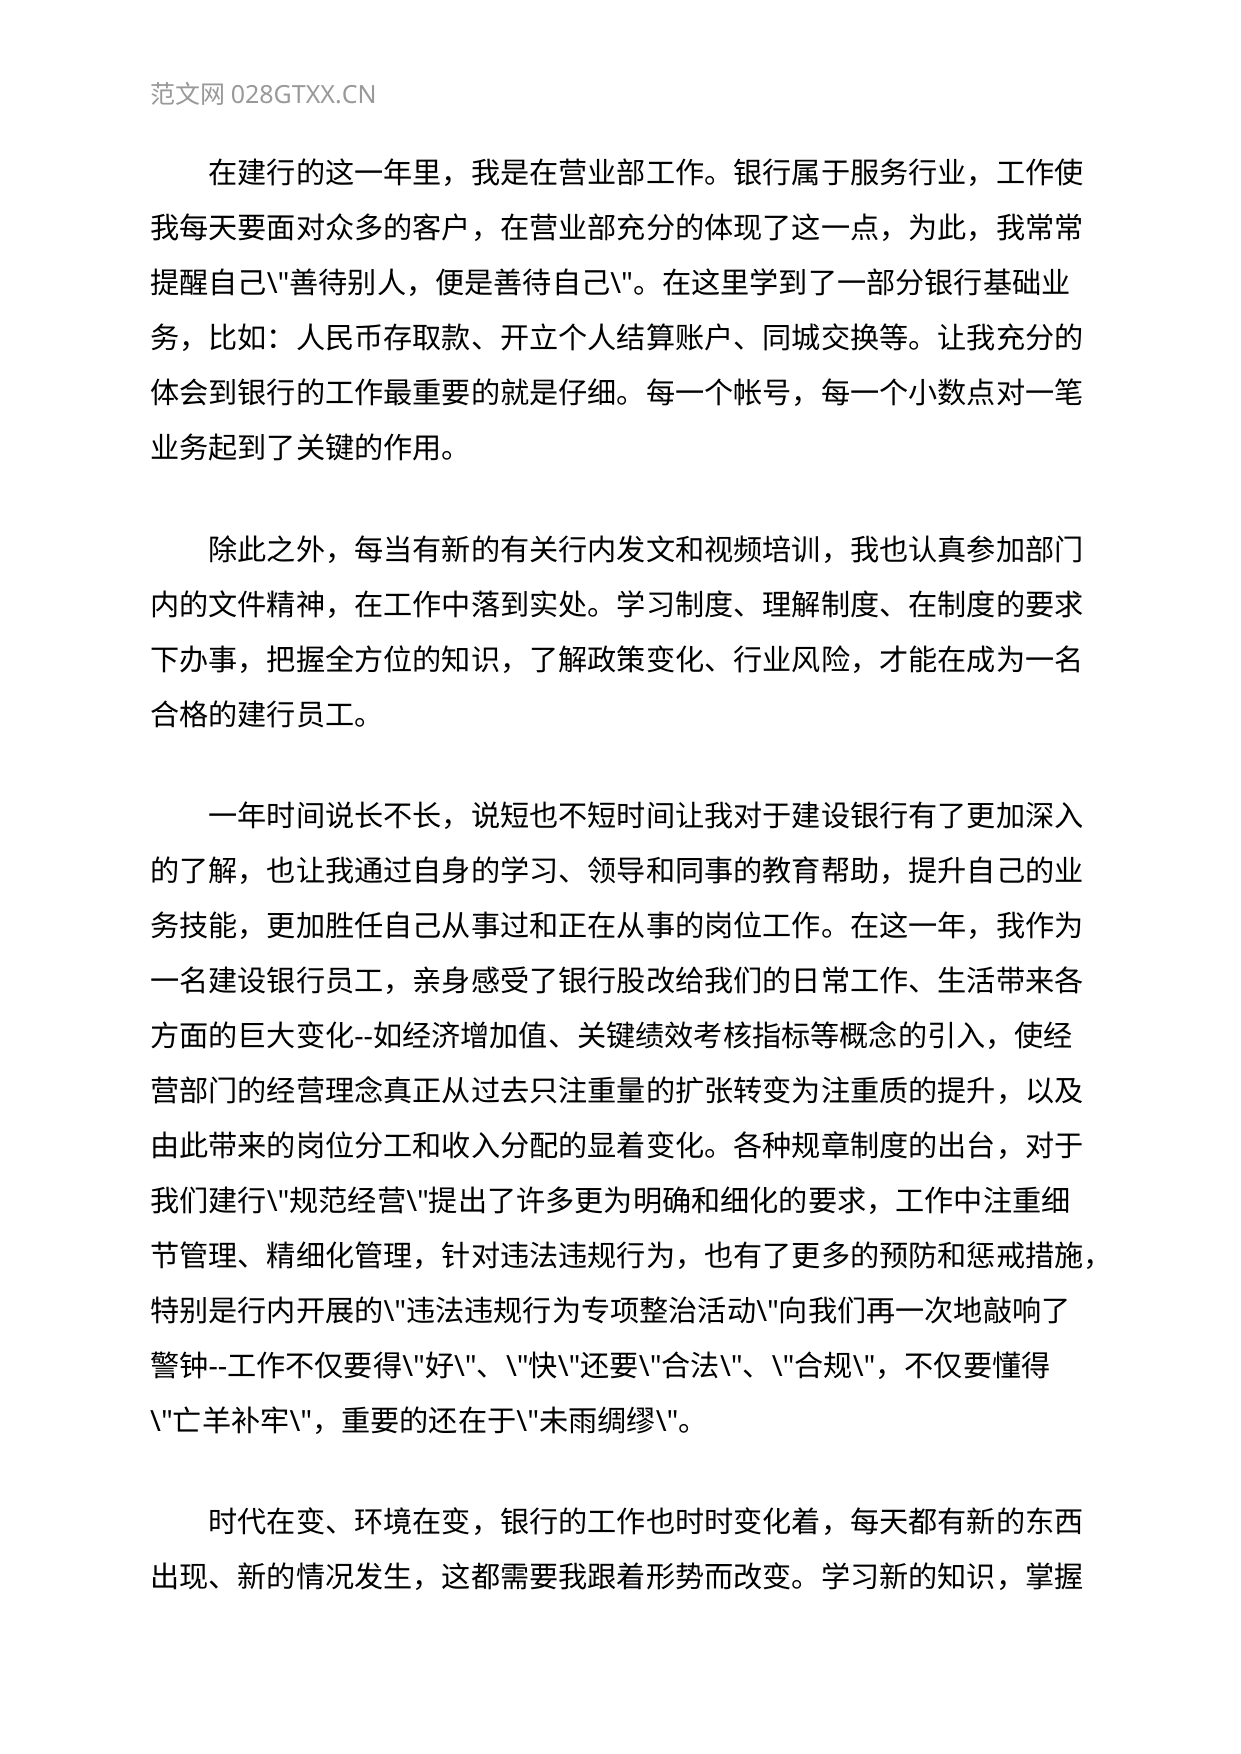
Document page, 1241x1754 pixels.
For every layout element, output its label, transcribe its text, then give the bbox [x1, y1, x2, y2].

text 一年时间说长不长，说短也不短时间让我对于建设银行有了更加深入的了解，也让我通过自身的学习、领导和同事的教育帮助，提升自己的业务技能，更加胜任自己从事过和正在从事的岗位工作。在这一年，我作为一名建设银行员工，亲身感受了银行股改给我们的日常工作、生活带来各方面的巨大变化--如经济增加值、关键绩效考核指标等概念的引入，使经营部门的经营理念真正从过去只注重量的扩张转变为注重质的提升，以及由此带来的岗位分工和收入分配的显着变化。各种规章制度的出台，对于我们建行\"规范经营\"提出了许多更为明确和细化的要求，工作中注重细节管理、精细化管理，针对违法违规行为，也有了更多的预防和惩戒措施，特别是行内开展的\"违法违规行为专项整治活动\"向我们再一次地敲响了警钟--工作不仅要得\"好\"、\"快\"还要\"合法\"、\"合规\"，不仅要懂得\"亡羊补牢\"，重要的还在于\"未雨绸缪\"。 [150, 793, 1090, 1439]
text 除此之外，每当有新的有关行内发文和视频培训，我也认真参加部门内的文件精神，在工作中落到实处。学习制度、理解制度、在制度的要求下办事，把握全方位的知识，了解政策变化、行业风险，才能在成为一名合格的建行员工。 [150, 526, 1090, 733]
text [150, 1499, 1090, 1596]
text 在建行的这一年里，我是在营业部工作。银行属于服务行业，工作使我每天要面对众多的客户，在营业部充分的体现了这一点，为此，我常常提醒自己\"善待别人，便是善待自己\"。在这里学到了一部分银行基础业务，比如：人民币存取款、开立个人结算账户、同城交换等。让我充分的体会到银行的工作最重要的就是仔细。每一个帐号，每一个小数点对一笔业务起到了关键的作用。 [150, 150, 1090, 467]
